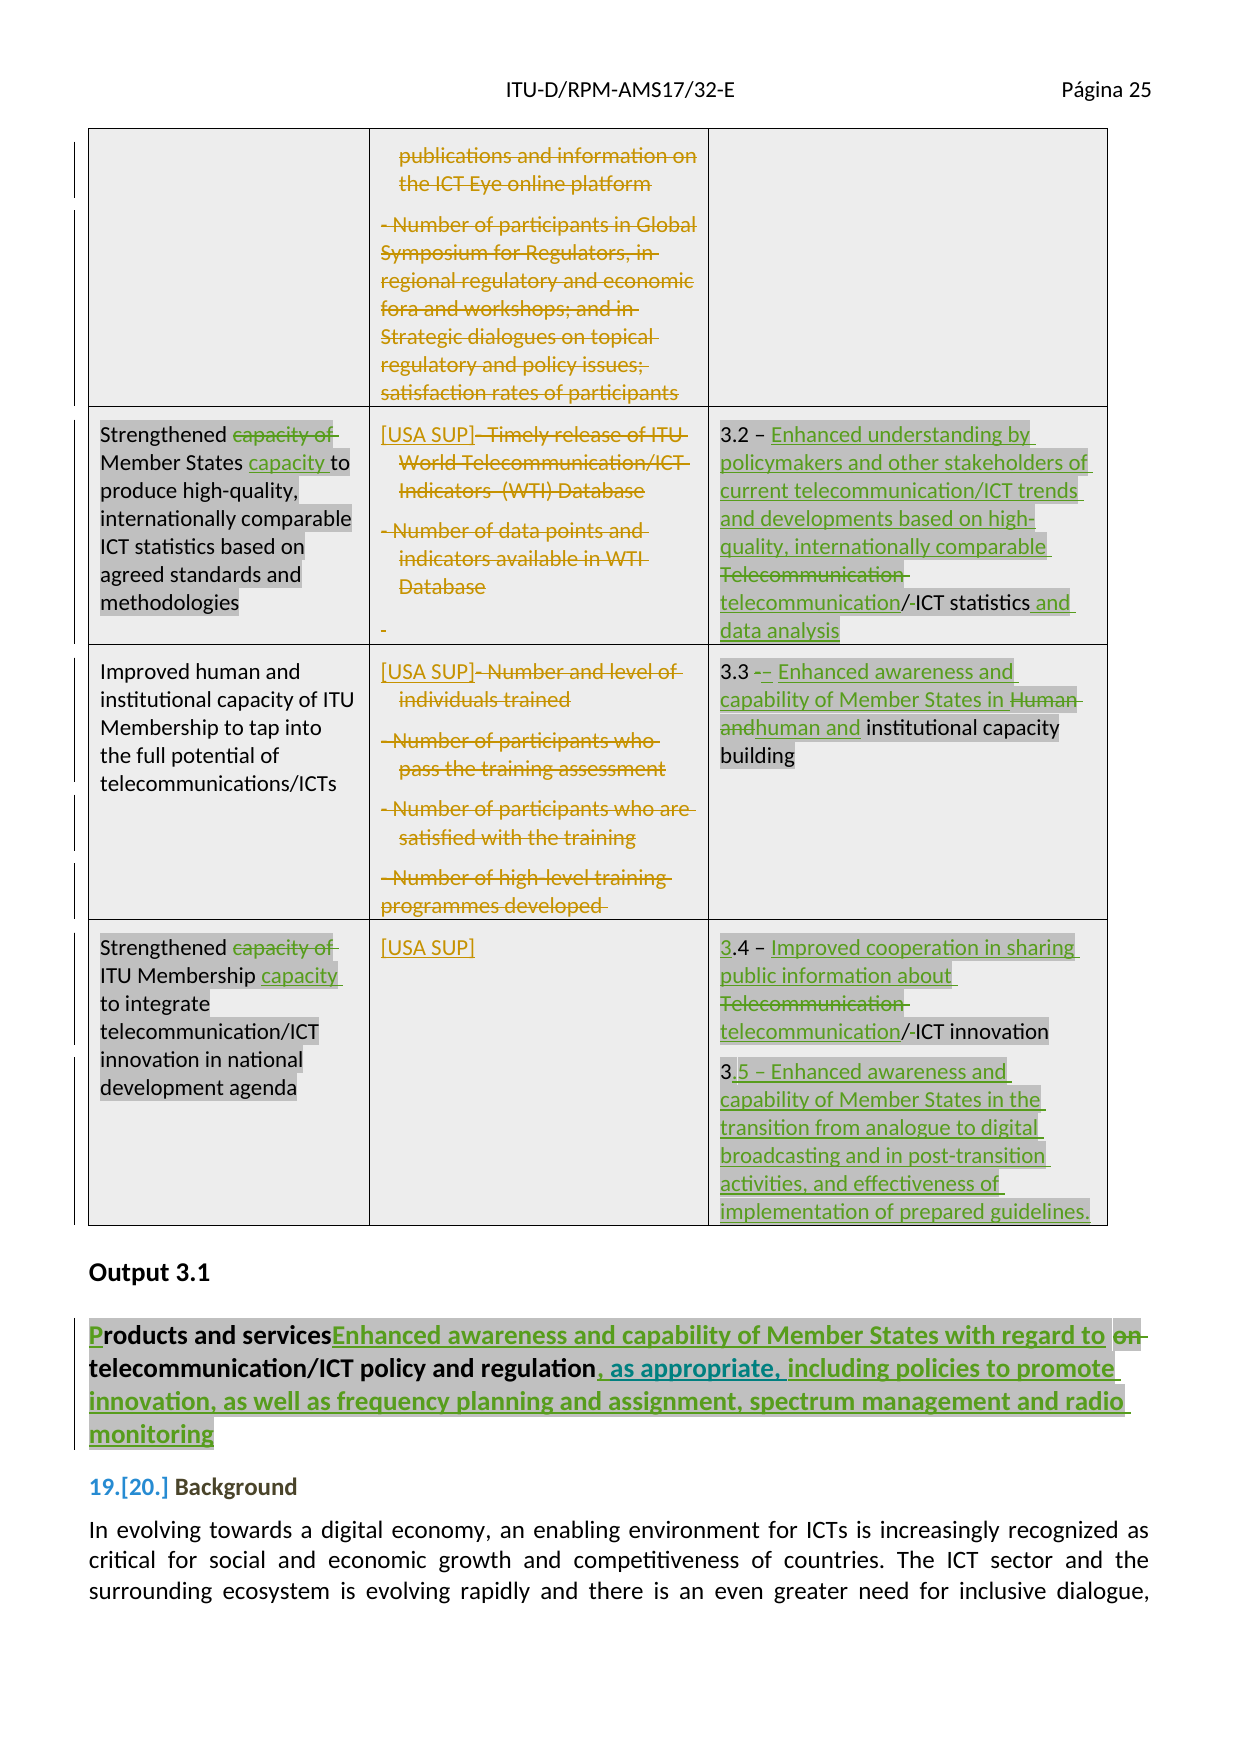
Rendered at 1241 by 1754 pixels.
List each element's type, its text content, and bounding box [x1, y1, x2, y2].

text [89, 1514, 1152, 1605]
table_cell Strengthened Member States to produce high-quality, internationally comparable ICT statistics based on agreed standards and methodologies [89, 407, 369, 644]
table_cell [709, 129, 1107, 406]
list Background [89, 1471, 1152, 1501]
table_cell [370, 920, 708, 1225]
table_cell 3.2 – /ICT statistics [709, 407, 1107, 644]
table_cell [370, 645, 708, 919]
table_cell 3.3 institutional capacity building [709, 645, 1107, 919]
text roducts and services telecommunication/ICT policy and regulation [214, 1318, 1152, 1450]
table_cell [89, 129, 369, 406]
table_cell Strengthened ITU Membership to integrate telecommunication/ICT innovation in national development agenda [89, 920, 369, 1225]
table_cell [370, 129, 708, 406]
table_cell .4 – /ICT innovation 3 [709, 920, 1107, 1225]
table_cell [370, 407, 708, 644]
text Output 3.1 [89, 1256, 1152, 1289]
table_cell Improved human and institutional capacity of ITU Membership to tap into the full potential of telecommunications/ICTs [89, 645, 369, 919]
